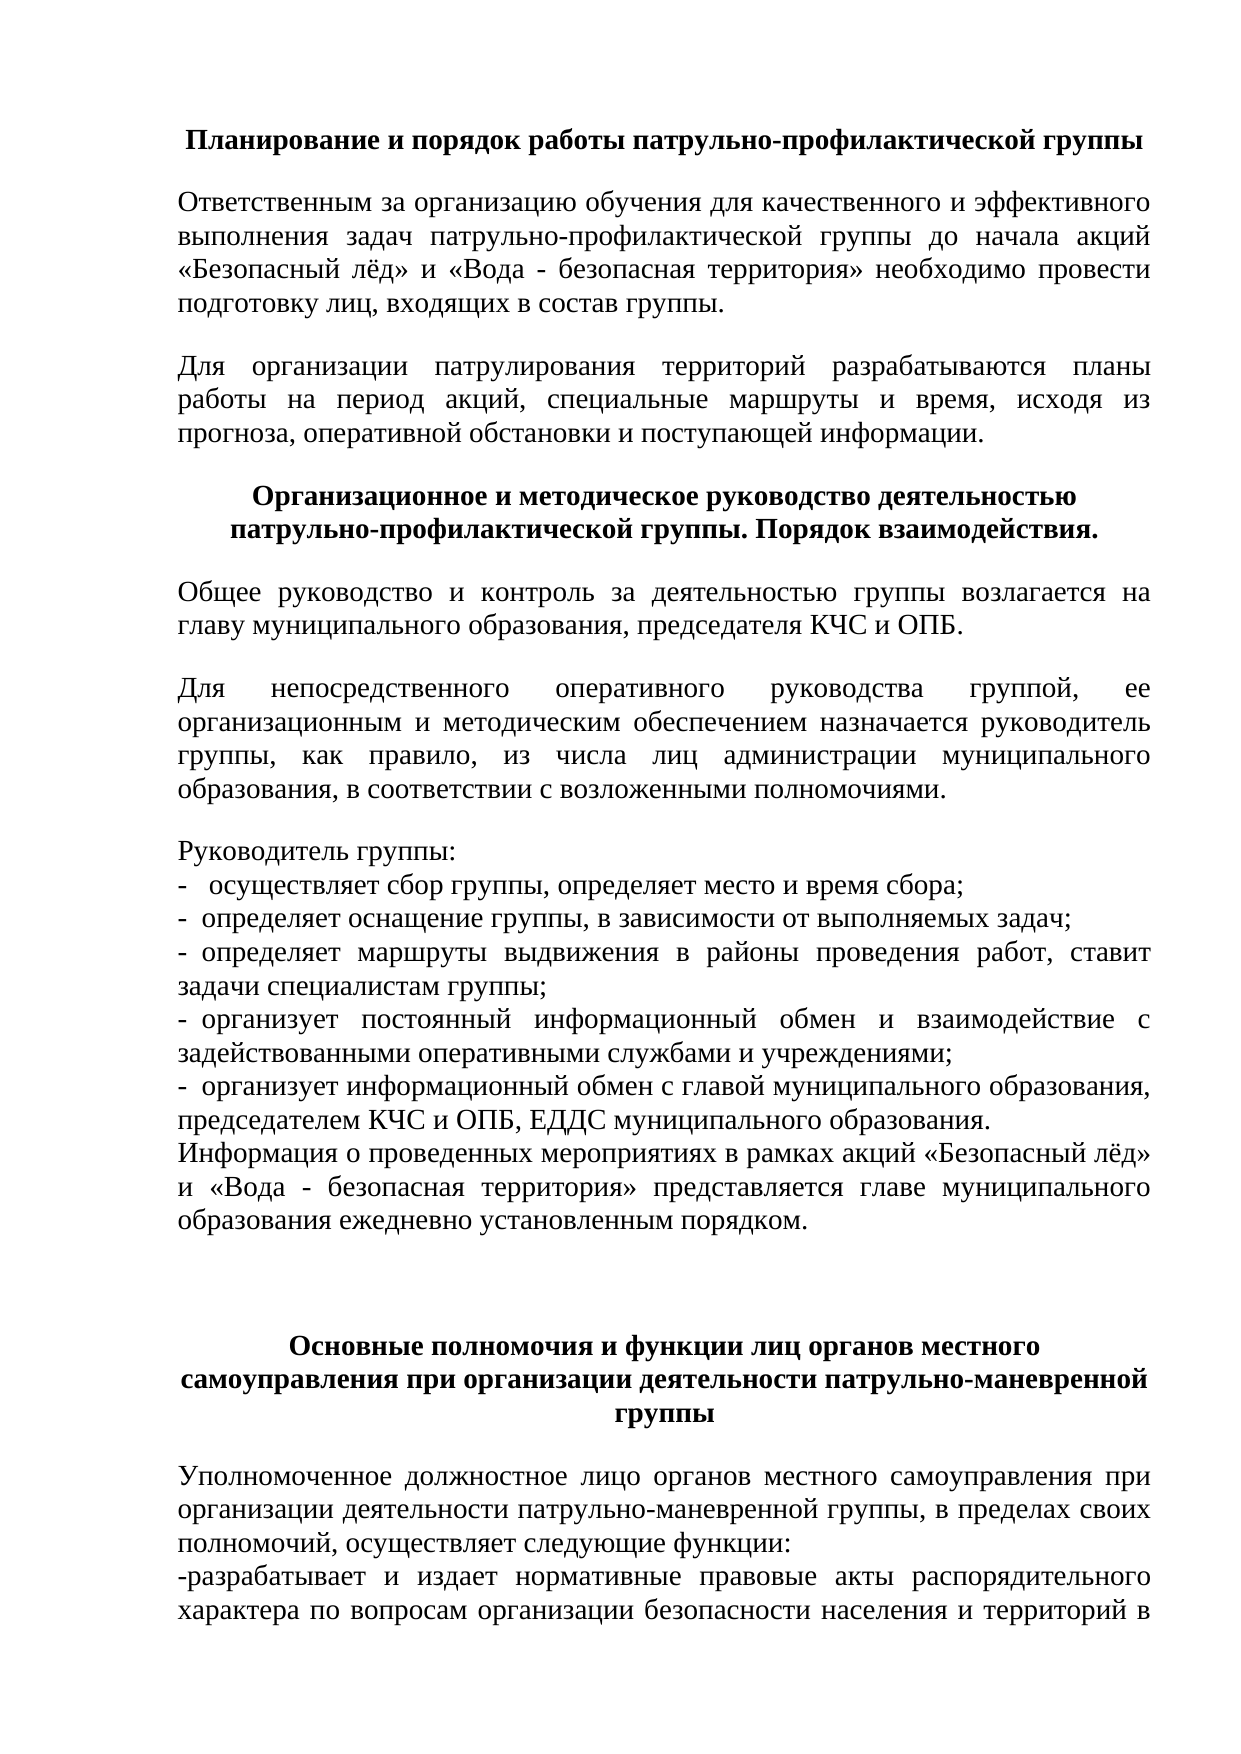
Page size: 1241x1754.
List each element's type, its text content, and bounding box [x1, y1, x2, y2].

text Основные полномочия и функции лиц органов местного самоуправления при организации деятельности патрульно-маневренной группы [177, 1328, 1152, 1428]
text - определяет оснащение группы, в зависимости от выполняемых задач; [177, 901, 1152, 934]
text Ответственным за организацию обучения для качественного и эффективного выполнения задач патрульно-профилактической группы до начала акций «Безопасный лёд» и «Вода - безопасная территория» необходимо провести подготовку лиц, входящих в состав группы. [177, 184, 1152, 319]
text Уполномоченное должностное лицо органов местного самоуправления при организации деятельности патрульно-маневренной группы, в пределах своих полномочий, осуществляет следующие функции: [177, 1458, 1152, 1558]
text - организует информационный обмен с главой муниципального образования, председателем КЧС и ОПБ, ЕДДС муниципального образования. [177, 1068, 1152, 1135]
text - определяет маршруты выдвижения в районы проведения работ, ставит задачи специалистам группы; [177, 934, 1152, 1001]
text Для организации патрулирования территорий разрабатываются планы работы на период акций, специальные маршруты и время, исходя из прогноза, оперативной обстановки и поступающей информации. [177, 348, 1152, 448]
text Руководитель группы: [177, 833, 1152, 867]
text Для непосредственного оперативного руководства группой, ее организационным и методическим обеспечением назначается руководитель группы, как правило, из числа лиц администрации муниципального образования, в соответствии с возложенными полномочиями. [177, 670, 1152, 804]
text Организационное и методическое руководство деятельностью патрульно-профилактической группы. Порядок взаимодействия. [177, 478, 1152, 545]
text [177, 1558, 1152, 1625]
text - организует постоянный информационный обмен и взаимодействие с задействованными оперативными службами и учреждениями; [177, 1001, 1152, 1068]
text Информация о проведенных мероприятиях в рамках акций «Безопасный лёд» и «Вода - безопасная территория» представляется главе муниципального образования ежедневно установленным порядком. [177, 1135, 1152, 1236]
text Планирование и порядок работы патрульно-профилактической группы [177, 122, 1152, 155]
text Общее руководство и контроль за деятельностью группы возлагается на главу муниципального образования, председателя КЧС и ОПБ. [177, 574, 1152, 641]
text - осуществляет сбор группы, определяет место и время сбора; [177, 867, 1152, 901]
